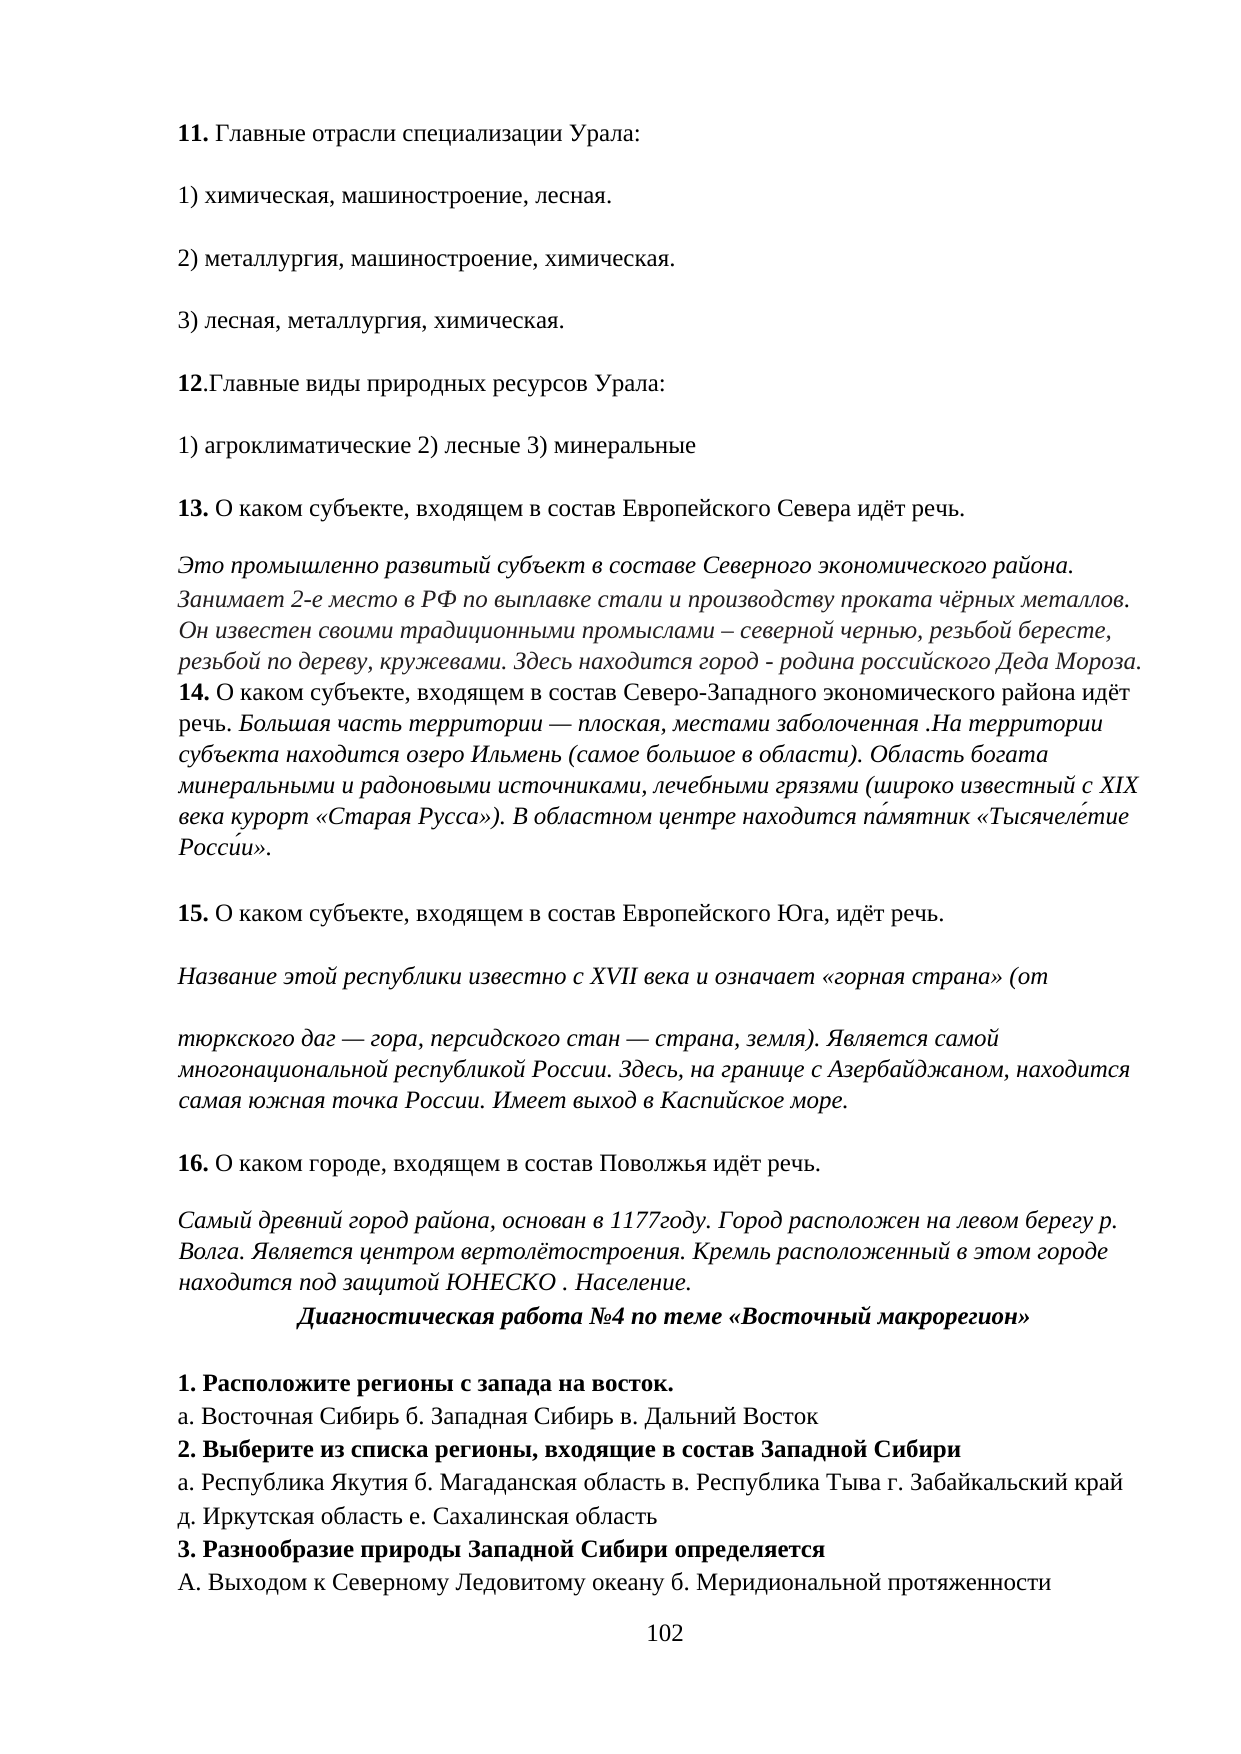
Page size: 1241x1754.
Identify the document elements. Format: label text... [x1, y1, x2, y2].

list Разнообразие природы Западной Сибири определяется [177, 1534, 1156, 1563]
list химическая, машиностроение, лесная. [177, 181, 1240, 209]
text а. Республика Якутия б. Магаданская область в. Республика Тыва г. Забайкальский край [177, 1467, 1240, 1496]
list О каком субъекте, входящем в состав Европейского Юга, идёт речь. [177, 898, 1240, 927]
text А. Выходом к Северному Ледовитому океану б. Меридиональной протяженности [177, 1567, 1240, 1596]
text тюркского даг — гора, персидского стан — страна, земля). Является самой многонациональной республикой России. Здесь, на границе с Азербайджаном, находится самая южная точка России. Имеет выход в Каспийское море. [177, 1023, 1167, 1114]
list металлургия, машиностроение, химическая. [177, 243, 1240, 272]
list Выберите из списка регионы, входящие в состав Западной Сибири [177, 1434, 1156, 1463]
text Это промышленно развитый субъект в составе Северного экономического района. [177, 551, 1167, 579]
text 1) агроклиматические 2) лесные 3) минеральные [177, 430, 1240, 459]
list О каком городе, входящем в состав Поволжья идёт речь. [177, 1148, 1240, 1176]
text 12.Главные виды природных ресурсов Урала: [177, 368, 1240, 397]
list Главные отрасли специализации Урала: [177, 118, 872, 147]
text Диагностическая работа №4 по теме «Восточный макрорегион» [177, 1301, 1152, 1330]
list лесная, металлургия, химическая. [177, 306, 1240, 334]
text д. Иркутская область е. Сахалинская область [177, 1501, 1240, 1529]
text Занимает 2-е место в РФ по выплавке стали и производству проката чёрных металлов. Он известен своими традиционными промыслами – северной чернью, резьбой бересте, резьбой по дереву, кружевами. Здесь находится город - родина российского Деда Мороза. 14. О каком субъекте, входящем в состав Северо-Западного экономического района идёт речь. Большая часть территории — плоская, местами заболоченная .На территории субъекта находится озеро Ильмень (самое большое в области). Область богата минеральными и радоновыми источниками, лечебными грязями (широко известный с XIX века курорт «Старая Русса»). В областном центре находится па́мятник «Тысячеле́тие Росси́и». [177, 584, 1167, 861]
text Самый древний город района, основан в 1177году. Город расположен на левом берегу р. Волга. Является центром вертолётостроения. Кремль расположенный в этом городе находится под защитой ЮНЕСКО . Население. [177, 1205, 1167, 1296]
text 13. О каком субъекте, входящем в состав Европейского Севера идёт речь. [177, 493, 1240, 522]
text а. Восточная Сибирь б. Западная Сибирь в. Дальний Восток [177, 1401, 1240, 1430]
list Расположите регионы с запада на восток. [177, 1368, 1156, 1397]
text Название этой республики известно с XVII века и означает «горная страна» (от [177, 961, 1167, 989]
